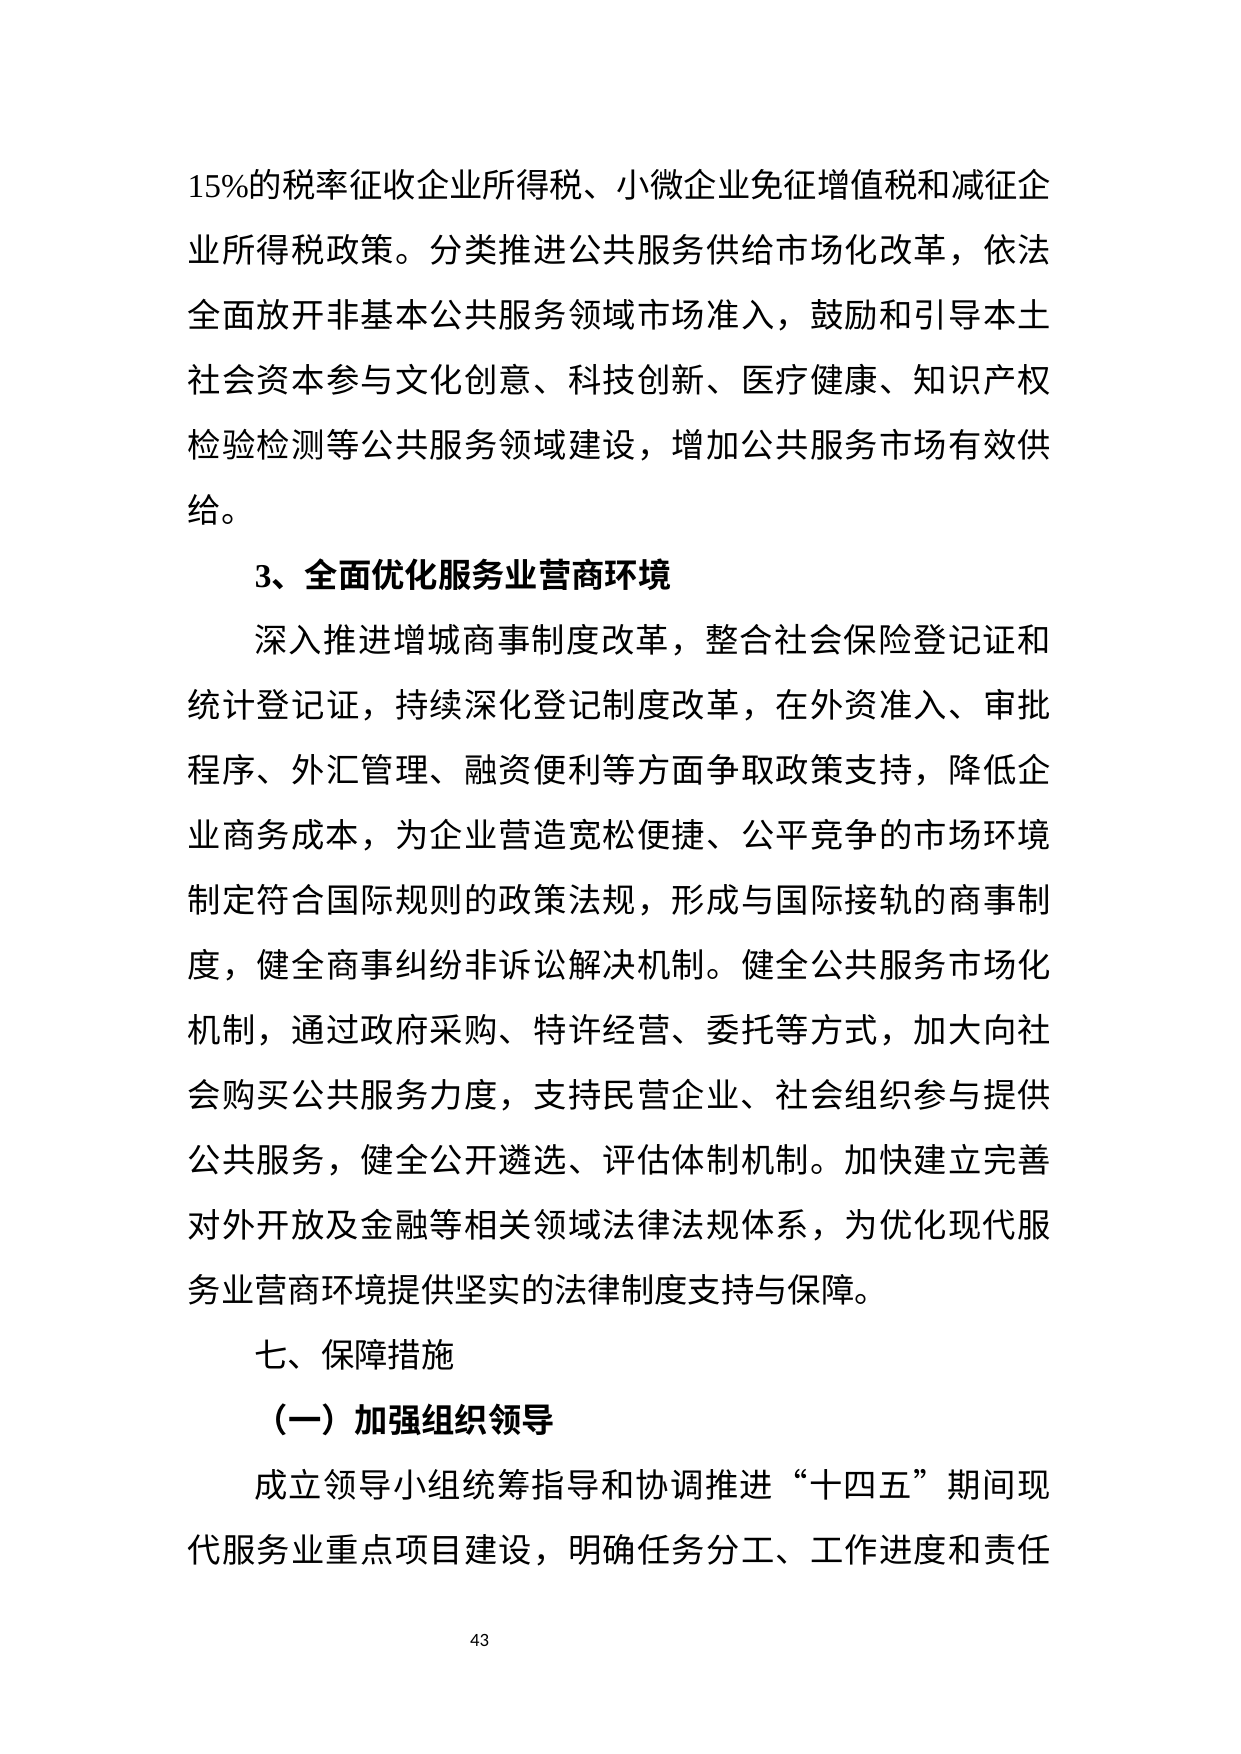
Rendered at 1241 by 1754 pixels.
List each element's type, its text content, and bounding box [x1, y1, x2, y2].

text （一）加强组织领导 [187, 1385, 1053, 1450]
text 七、保障措施 [187, 1320, 1053, 1385]
text 3、全面优化服务业营商环境 [187, 540, 1053, 605]
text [187, 150, 1053, 540]
text 深入推进增城商事制度改革，整合社会保险登记证和统计登记证，持续深化登记制度改革，在外资准入、审批程序、外汇管理、融资便利等方面争取政策支持，降低企业商务成本，为企业营造宽松便捷、公平竞争的市场环境。制定符合国际规则的政策法规，形成与国际接轨的商事制度，健全商事纠纷非诉讼解决机制。健全公共服务市场化机制，通过政府采购、特许经营、委托等方式，加大向社会购买公共服务力度，支持民营企业、社会组织参与提供公共服务，健全公开遴选、评估体制机制。加快建立完善对外开放及金融等相关领域法律法规体系，为优化现代服务业营商环境提供坚实的法律制度支持与保障。 [187, 605, 1053, 1320]
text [187, 1450, 1053, 1580]
